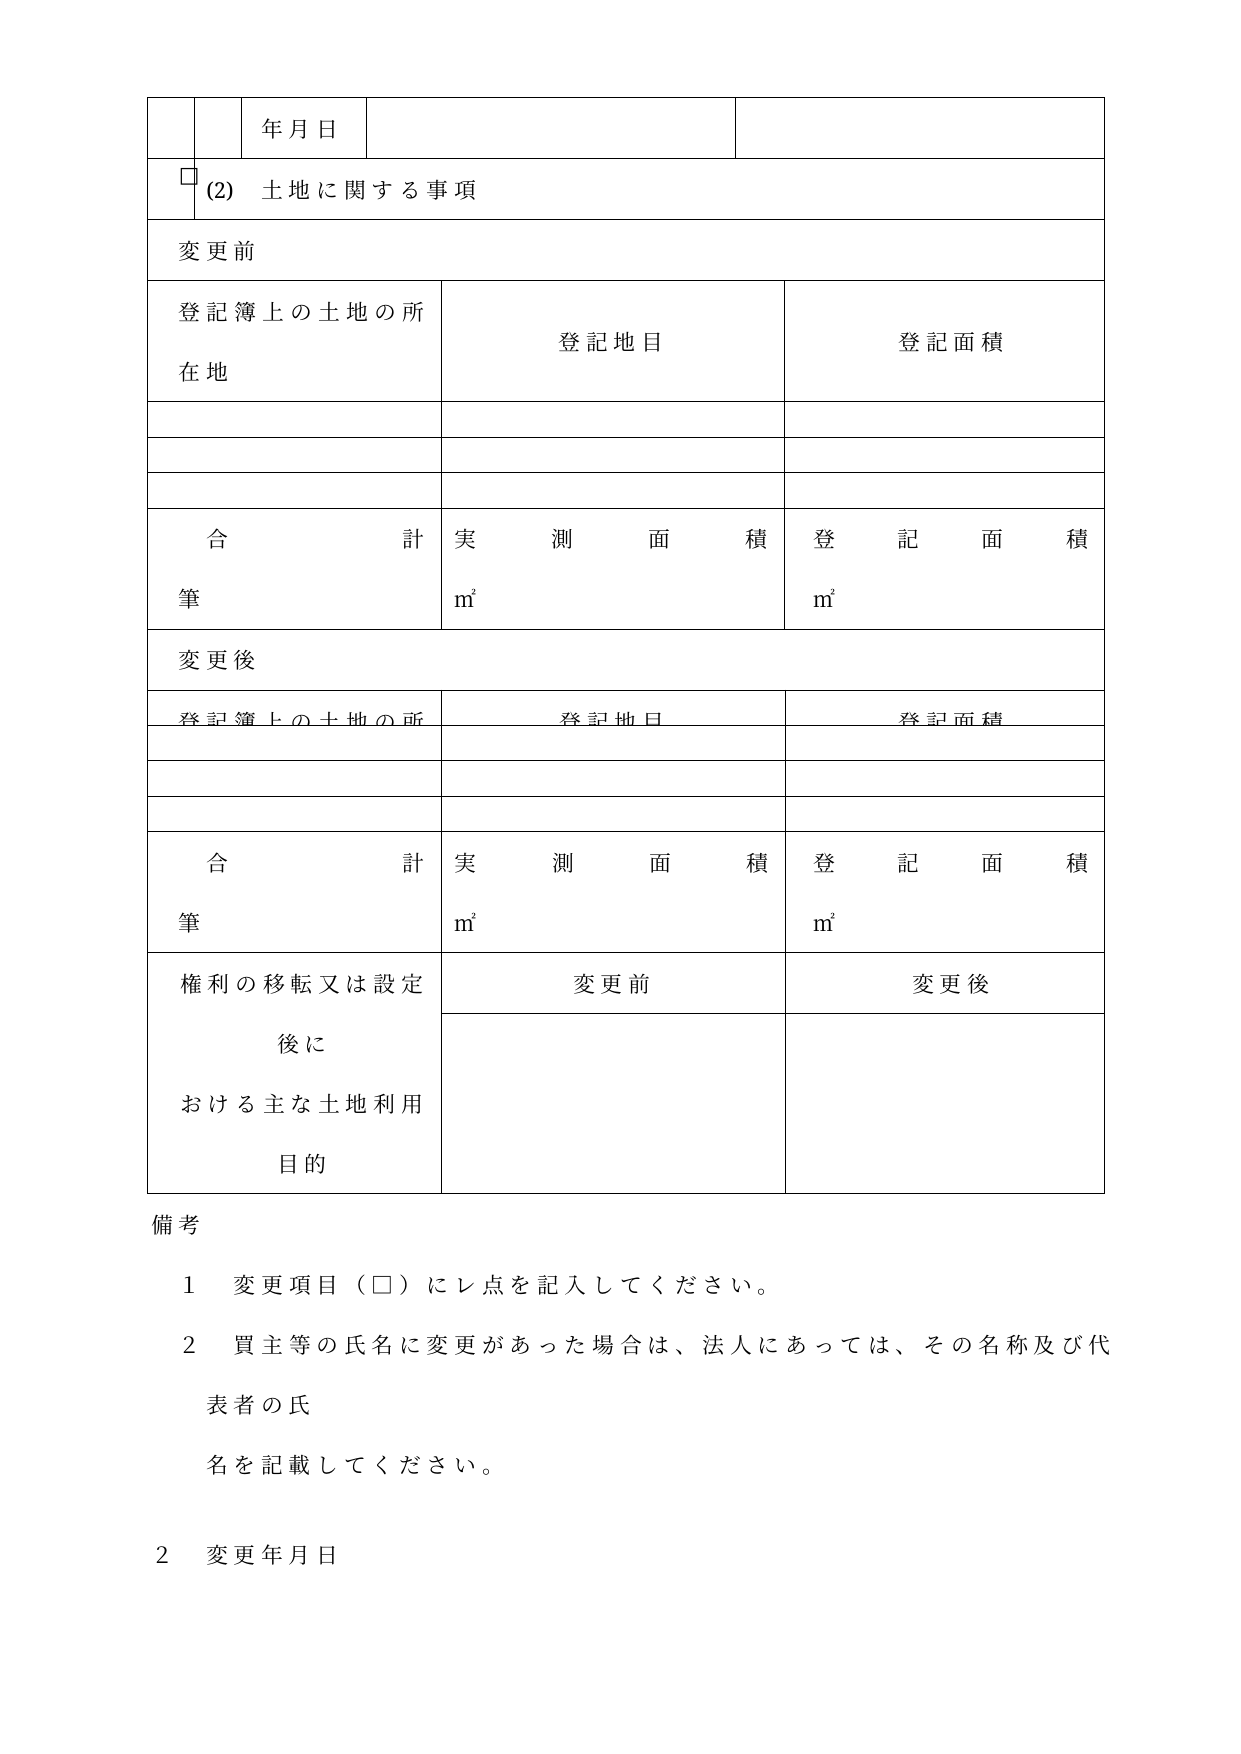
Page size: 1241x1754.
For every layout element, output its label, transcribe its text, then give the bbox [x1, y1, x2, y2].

table_cell [148, 797, 441, 831]
table_cell [148, 761, 441, 796]
table_cell 登記地目 [442, 691, 785, 725]
table_cell 登記面積 ㎡ [786, 832, 1104, 952]
table_cell 登記面積 ㎡ [785, 509, 1104, 628]
table_cell 権利の移転又は設定後に おける主な土地利用目的 [148, 953, 441, 1193]
table_cell 登記簿上の土地の所在地 [148, 691, 441, 725]
table_cell [785, 438, 1104, 472]
text 備考 [123, 1194, 1117, 1254]
text ２ 買主等の氏名に変更があった場合は、法人にあっては、その名称及び代表者の氏 [172, 1314, 1117, 1434]
table_cell [148, 438, 441, 472]
table_cell □ [148, 159, 194, 219]
table_cell 実測面積 ㎡ [442, 832, 785, 952]
table_cell [442, 761, 785, 796]
table_cell [442, 438, 784, 472]
table_cell 合 計 筆 [148, 832, 441, 952]
table_cell 契約締結 年月日 [242, 98, 366, 158]
table_cell [148, 473, 441, 507]
table_cell [367, 98, 735, 158]
table_cell [442, 402, 784, 437]
table_cell [442, 1014, 785, 1193]
table_cell 登記面積 [786, 691, 1104, 725]
table_cell 変更後 [148, 630, 1104, 689]
table_cell [148, 402, 441, 437]
table_cell [148, 726, 441, 760]
table_cell 登記地目 [442, 281, 784, 401]
table_cell [785, 402, 1104, 437]
text １ 変更項目（□）にレ点を記入してください。 [123, 1254, 1117, 1314]
table_cell 実測面積 ㎡ [442, 509, 784, 628]
table_cell [442, 726, 785, 760]
table_cell [785, 473, 1104, 507]
table_cell 合 計 筆 [148, 509, 441, 628]
table_cell [786, 761, 1104, 796]
table_cell 登記簿上の土地の所在地 [148, 281, 441, 401]
table_cell (2) 土地に関する事項 [195, 159, 1104, 219]
table_cell □ [195, 98, 241, 158]
table_cell 変更前 [148, 220, 1104, 280]
text ２ 変更年月日 [123, 1524, 1117, 1584]
table_cell [442, 473, 784, 507]
table_cell 変更後 [786, 953, 1104, 1013]
table_cell [786, 1014, 1104, 1193]
text 名を記載してください。 [197, 1434, 1117, 1494]
table_cell [786, 797, 1104, 831]
table_cell [442, 797, 785, 831]
table_cell [736, 98, 1104, 158]
table_cell [786, 726, 1104, 760]
table_cell 登記面積 [785, 281, 1104, 401]
table_cell 変更前 [442, 953, 785, 1013]
